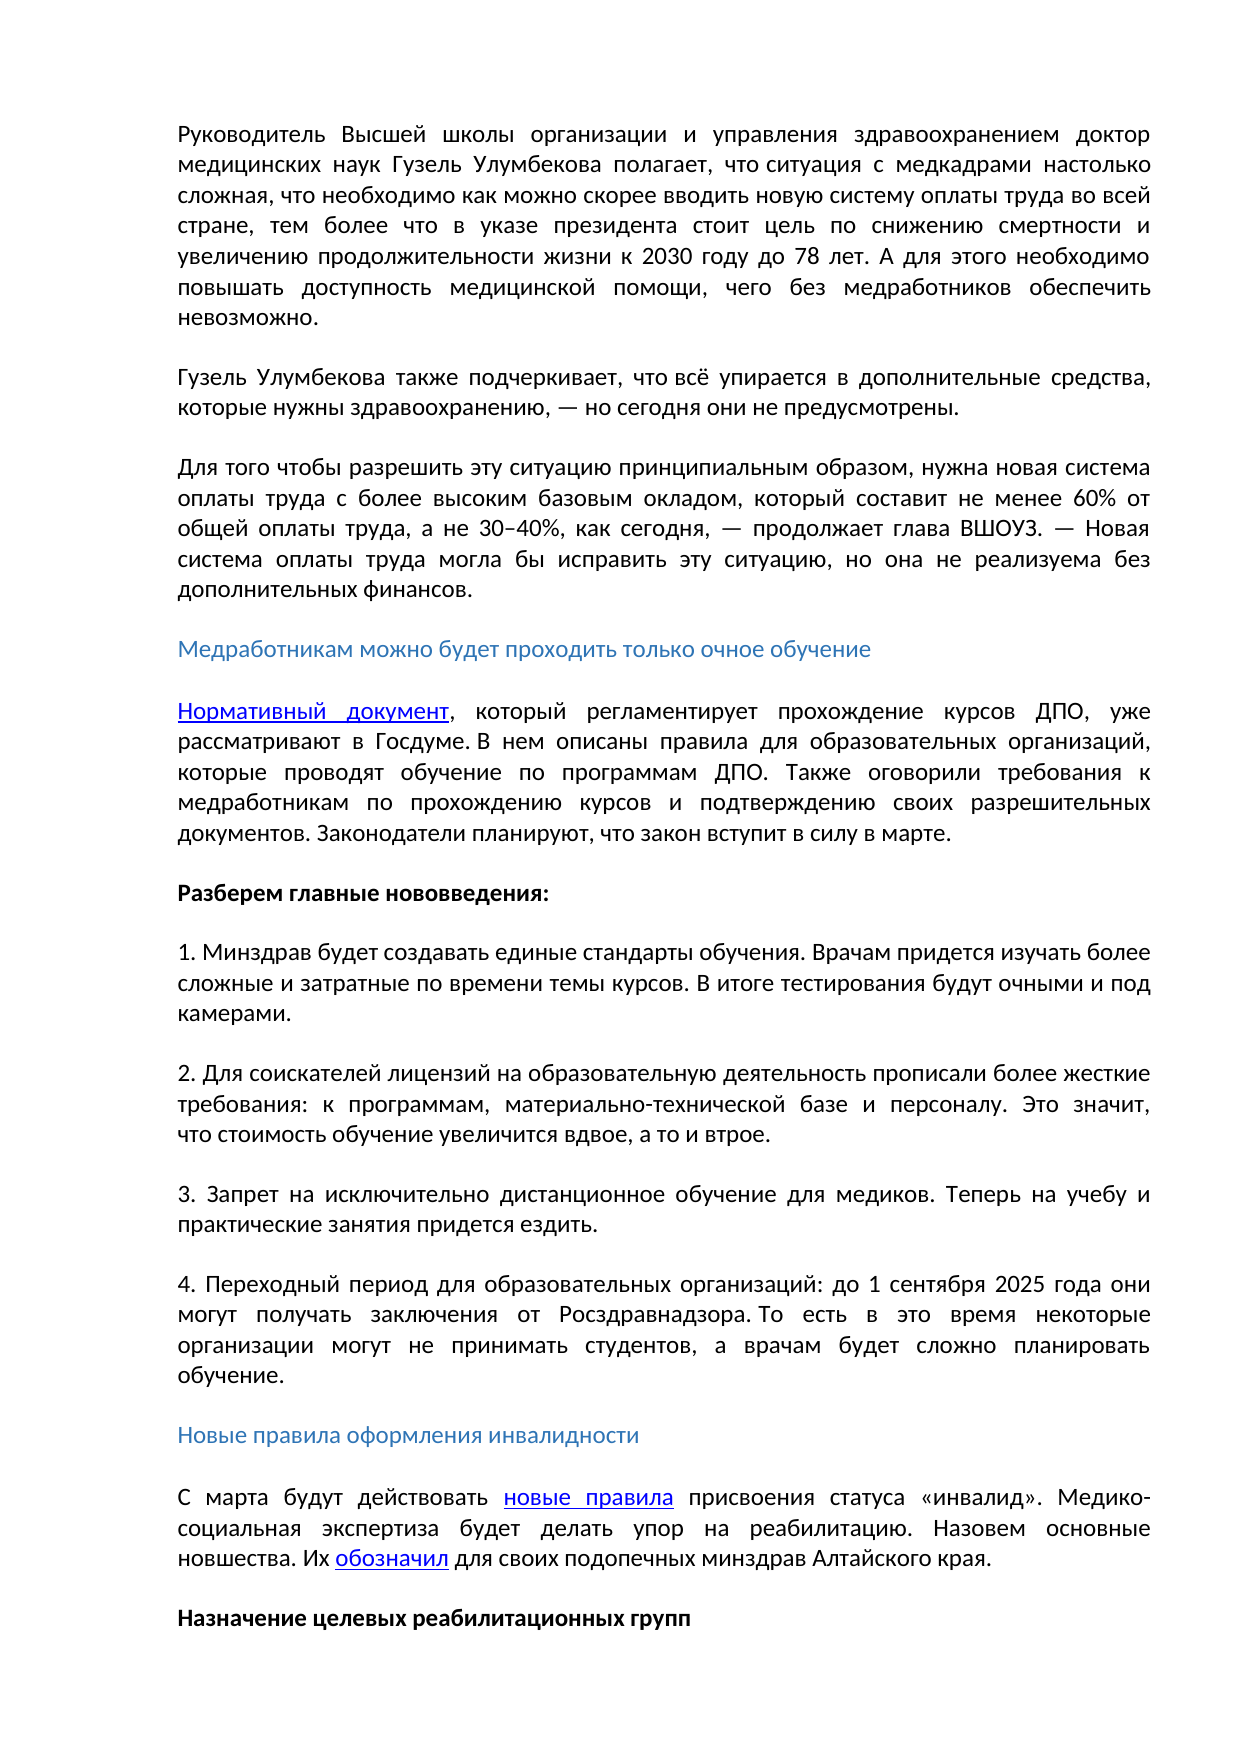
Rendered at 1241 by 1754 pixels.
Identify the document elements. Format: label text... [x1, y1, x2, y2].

text Руководитель Высшей школы организации и управления здравоохранением доктор медицинских наук Гузель Улумбекова полагает, что ситуация с медкадрами настолько сложная, что необходимо как можно скорее вводить новую систему оплаты труда во всей стране, тем более что в указе президента стоит цель по снижению смертности и увеличению продолжительности жизни к 2030 году до 78 лет. А для этого необходимо повышать доступность медицинской помощи, чего без медработников обеспечить невозможно. [177, 118, 1152, 332]
text Разберем главные нововведения: [177, 877, 1152, 907]
text 3. Запрет на исключительно дистанционное обучение для медиков. Теперь на учебу и практические занятия придется ездить. [177, 1178, 1152, 1239]
text Нормативный документ, который регламентирует прохождение курсов ДПО, уже рассматривают в Госдуме. В нем описаны правила для образовательных организаций, которые проводят обучение по программам ДПО. Также оговорили требования к медработникам по прохождению курсов и подтверждению своих разрешительных документов. Законодатели планируют, что закон вступит в силу в марте. [177, 695, 1152, 848]
subtitle Новые правила оформления инвалидности [177, 1419, 1152, 1450]
subtitle Медработникам можно будет проходить только очное обучение [177, 633, 1152, 663]
text 4. Переходный период для образовательных организаций: до 1 сентября 2025 года они могут получать заключения от Росздравнадзора. То есть в это время некоторые организации могут не принимать студентов, а врачам будет сложно планировать обучение. [177, 1268, 1152, 1390]
text Для того чтобы разрешить эту ситуацию принципиальным образом, нужна новая система оплаты труда с более высоким базовым окладом, который составит не менее 60% от общей оплаты труда, а не 30–40%, как сегодня, — продолжает глава ВШОУЗ. — Новая система оплаты труда могла бы исправить эту ситуацию, но она не реализуема без дополнительных финансов. [177, 451, 1152, 604]
text 1. Минздрав будет создавать единые стандарты обучения. Врачам придется изучать более сложные и затратные по времени темы курсов. В итоге тестирования будут очными и под камерами. [177, 936, 1152, 1028]
text 2. Для соискателей лицензий на образовательную деятельность прописали более жесткие требования: к программам, материально-технической базе и персоналу. Это значит, что стоимость обучение увеличится вдвое, а то и втрое. [177, 1057, 1152, 1149]
text Гузель Улумбекова также подчеркивает, что всё упирается в дополнительные средства, которые нужны здравоохранению, — но сегодня они не предусмотрены. [177, 361, 1152, 422]
text С марта будут действовать новые правила присвоения статуса «инвалид». Медико-социальная экспертиза будет делать упор на реабилитацию. Назовем основные новшества. Их обозначил для своих подопечных минздрав Алтайского края. [177, 1481, 1152, 1573]
text Назначение целевых реабилитационных групп [177, 1602, 1152, 1633]
